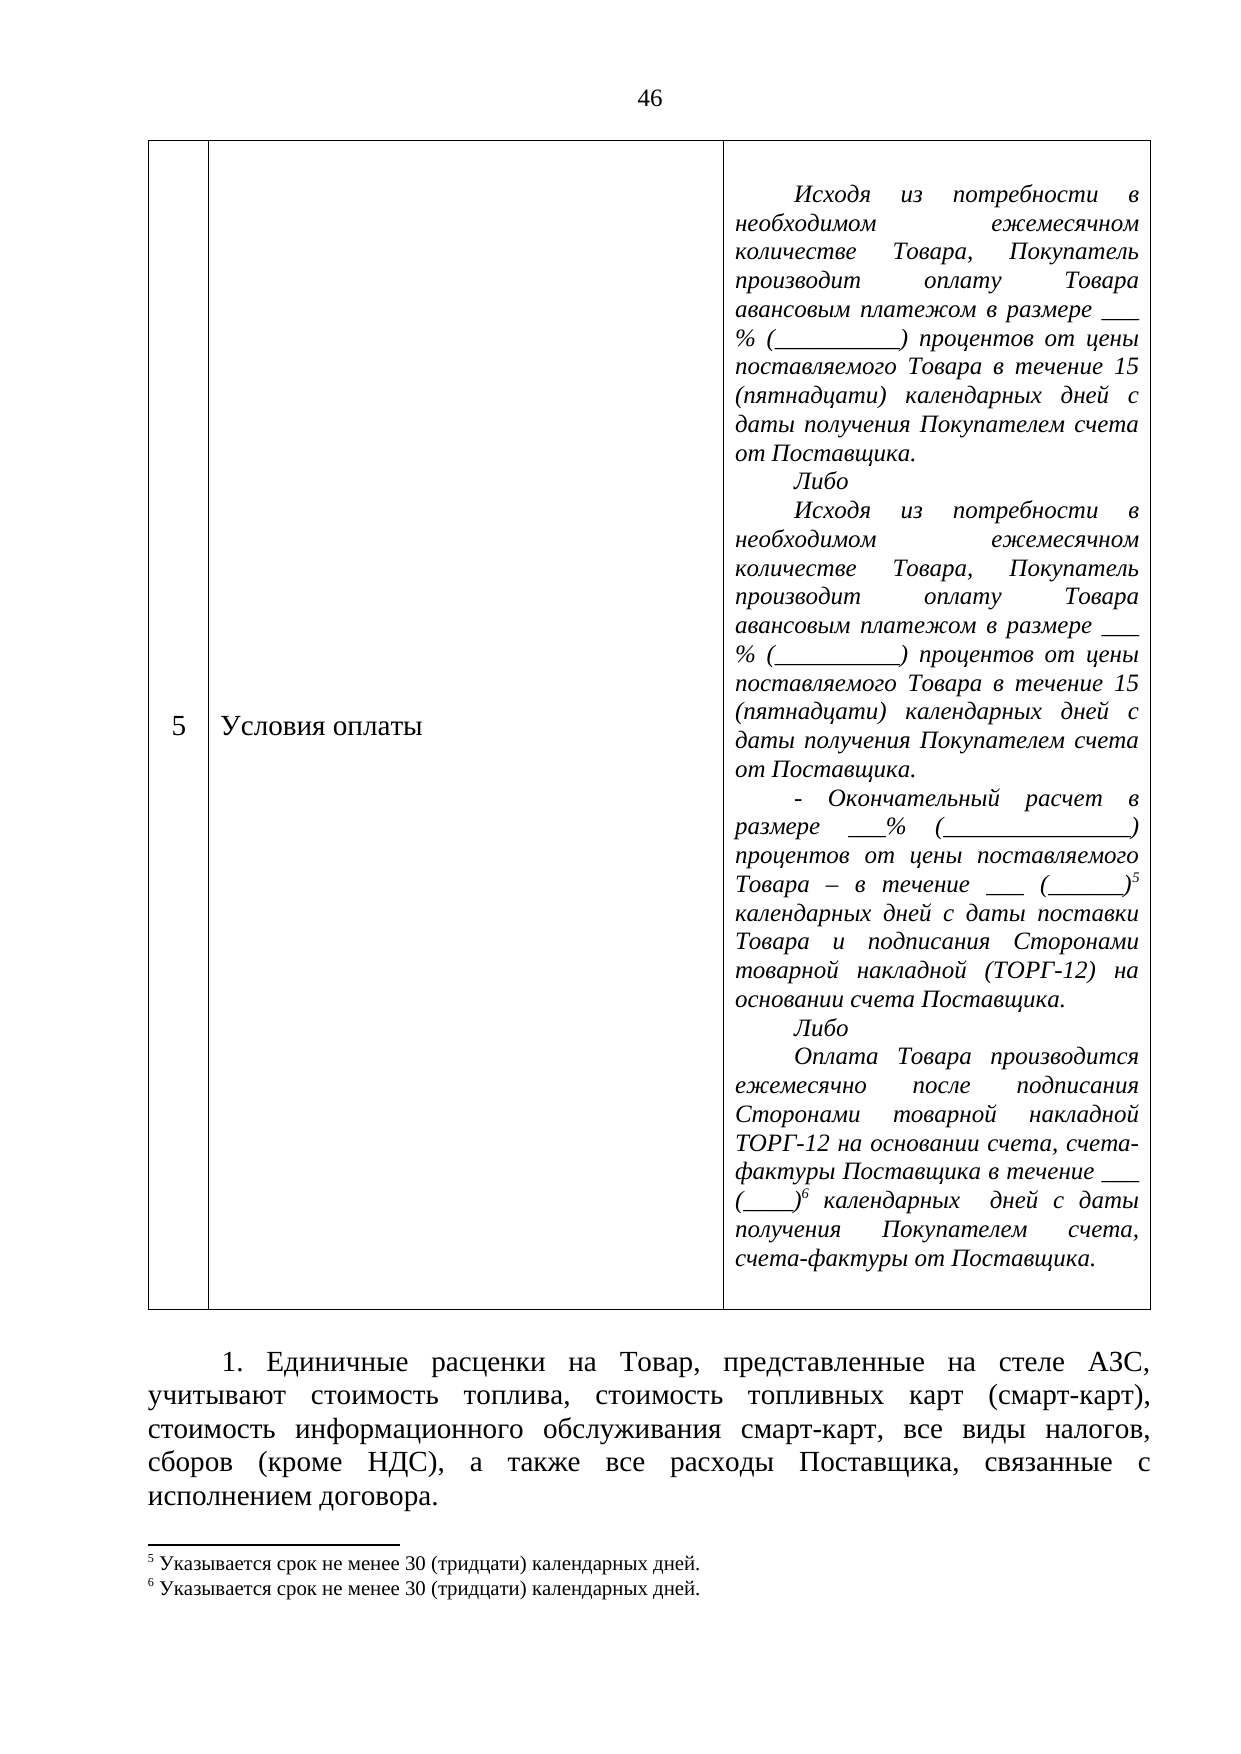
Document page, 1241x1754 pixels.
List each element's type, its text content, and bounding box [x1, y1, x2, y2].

table_cell Условия оплаты [209, 141, 723, 1309]
table_cell Исходя из потребности в необходимом ежемесячном количестве Товара, Покупатель производит оплату Товара авансовым платежом в размере ___% (__________) процентов от цены поставляемого Товара в течение 15 (пятнадцати) календарных дней с даты получения Покупателем счета от Поставщика. Либо Исходя из потребности в необходимом ежемесячном количестве Товара, Покупатель производит оплату Товара авансовым платежом в размере ___% (__________) процентов от цены поставляемого Товара в течение 15 (пятнадцати) календарных дней с даты получения Покупателем счета от Поставщика. - Окончательный расчет в размере ___% (_______________) процентов от цены поставляемого Товара – в течение ___ (______) календарных дней с даты поставки Товара и подписания Сторонами товарной накладной (ТОРГ-12) на основании счета Поставщика. Либо Оплата Товара производится ежемесячно после подписания Сторонами товарной накладной ТОРГ-12 на основании счета, счета-фактуры Поставщика в течение ___ (____) календарных дней с даты получения Покупателем счета, счета-фактуры от Поставщика. [724, 141, 1150, 1309]
table_cell 5 [149, 141, 208, 1309]
text 1. Единичные расценки на Товар, представленные на стеле АЗС, учитывают стоимость топлива, стоимость топливных карт (смарт-карт), стоимость информационного обслуживания смарт-карт, все виды налогов, сборов (кроме НДС), а также все расходы Поставщика, связанные с исполнением договора. [148, 1344, 1152, 1511]
